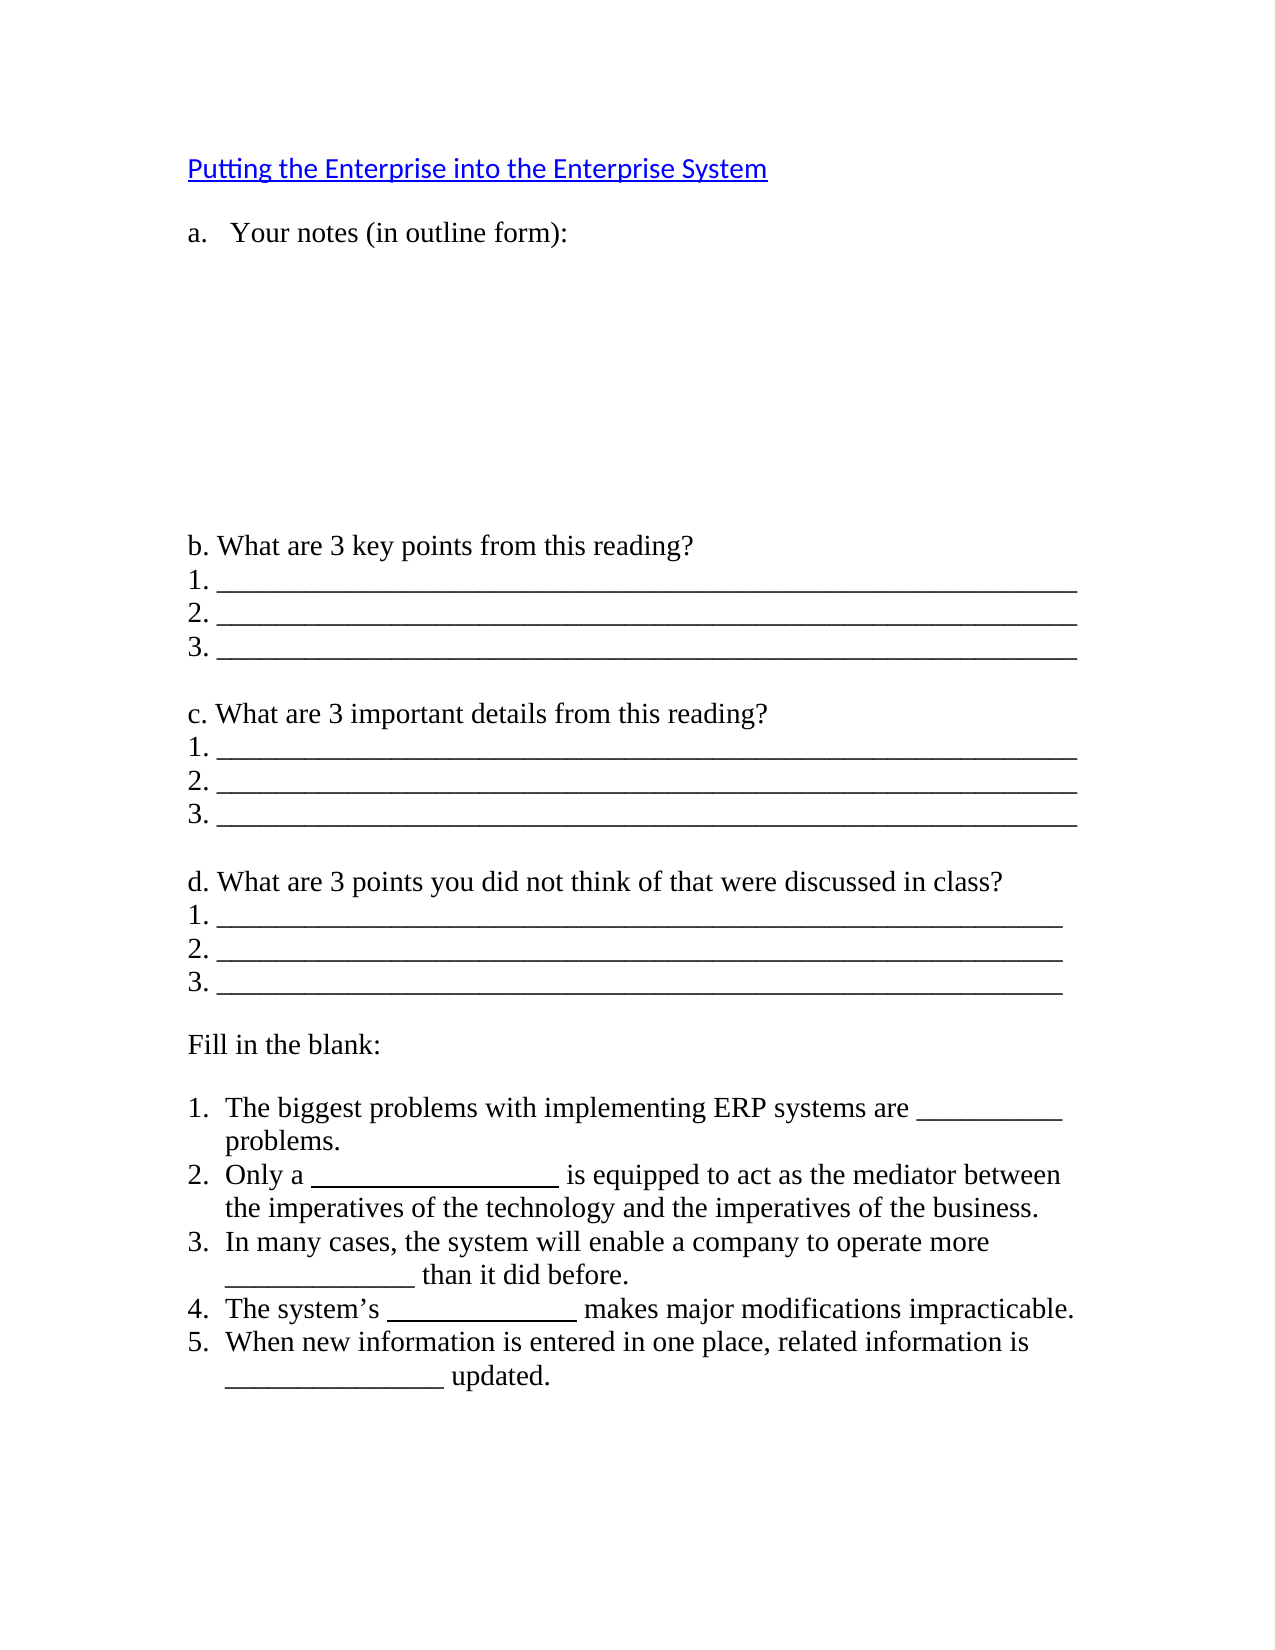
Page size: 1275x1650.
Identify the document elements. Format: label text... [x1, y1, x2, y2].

list When new information is entered in one place, related information is _______________ updated. [187, 1324, 1087, 1392]
text Putting the Enterprise into the Enterprise System [187, 150, 1087, 186]
list Only a is equipped to act as the mediator between the imperatives of the technology and the imperatives of the business. [187, 1157, 1087, 1224]
list In many cases, the system will enable a company to operate more _____________ than it did before. [187, 1224, 1087, 1291]
text a. Your notes (in outline form): [187, 215, 1087, 248]
text 1. __________________________________________________________ 2. __________________________________________________________ 3. __________________________________________________________ [187, 897, 1087, 998]
text b. What are 3 key points from this reading? [187, 528, 1087, 562]
list The system’s makes major modifications impracticable. [187, 1291, 1087, 1324]
text d. What are 3 points you did not think of that were discussed in class? [187, 864, 1087, 897]
text 1. ___________________________________________________________ 2. ___________________________________________________________ 3. ___________________________________________________________ [187, 729, 1087, 830]
list The biggest problems with implementing ERP systems are __________ problems. [187, 1090, 1087, 1157]
text Fill in the blank: [187, 1027, 1087, 1061]
text c. What are 3 important details from this reading? [187, 696, 1087, 729]
text 1. ___________________________________________________________ 2. ___________________________________________________________ 3. ___________________________________________________________ [187, 562, 1087, 662]
